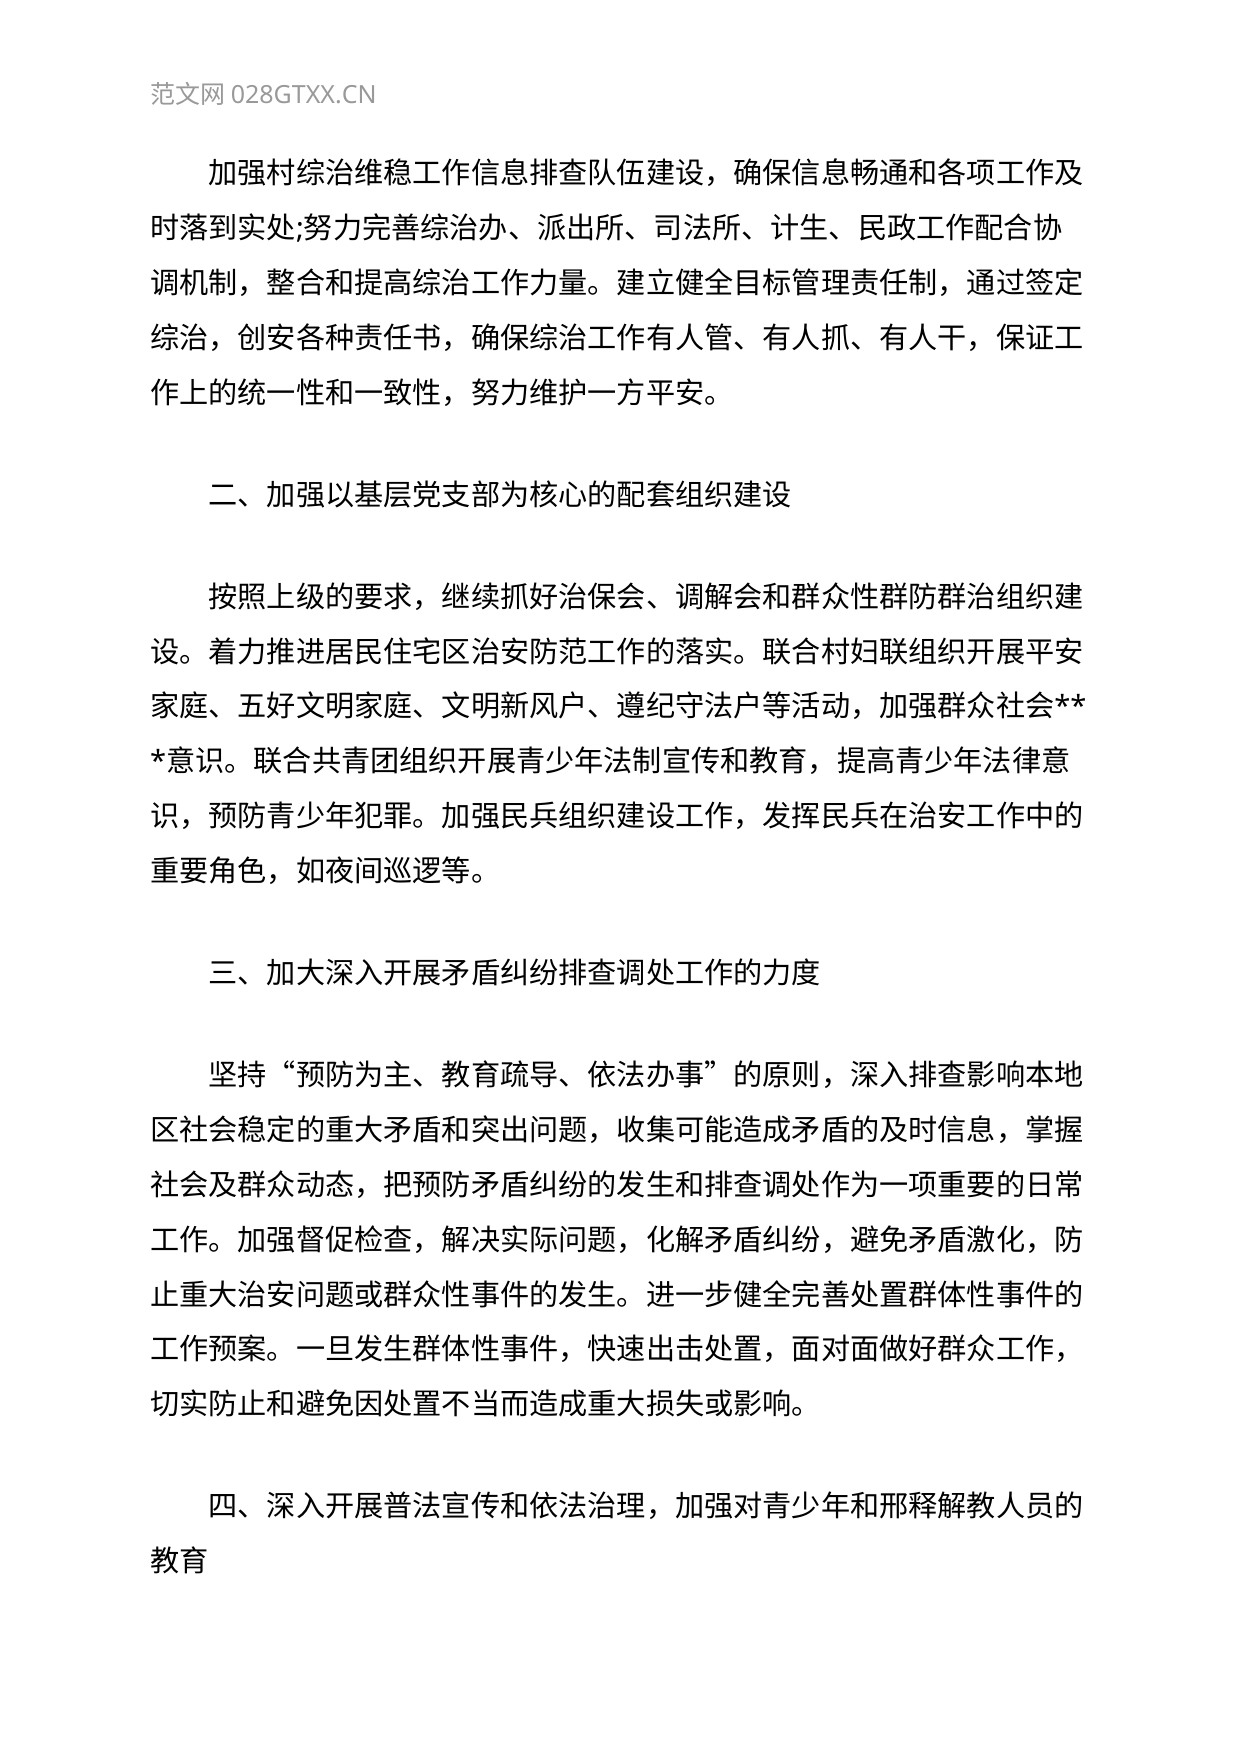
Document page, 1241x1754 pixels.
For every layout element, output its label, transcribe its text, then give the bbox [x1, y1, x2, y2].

text 加强村综治维稳工作信息排查队伍建设，确保信息畅通和各项工作及时落到实处;努力完善综治办、派出所、司法所、计生、民政工作配合协调机制，整合和提高综治工作力量。建立健全目标管理责任制，通过签定综治，创安各种责任书，确保综治工作有人管、有人抓、有人干，保证工作上的统一性和一致性，努力维护一方平安。 [150, 150, 1090, 412]
text 按照上级的要求，继续抓好治保会、调解会和群众性群防群治组织建设。着力推进居民住宅区治安防范工作的落实。联合村妇联组织开展平安家庭、五好文明家庭、文明新风户、遵纪守法户等活动，加强群众社会***意识。联合共青团组织开展青少年法制宣传和教育，提高青少年法律意识，预防青少年犯罪。加强民兵组织建设工作，发挥民兵在治安工作中的重要角色，如夜间巡逻等。 [150, 573, 1090, 890]
text 坚持“预防为主、教育疏导、依法办事”的原则，深入排查影响本地区社会稳定的重大矛盾和突出问题，收集可能造成矛盾的及时信息，掌握社会及群众动态，把预防矛盾纠纷的发生和排查调处作为一项重要的日常工作。加强督促检查，解决实际问题，化解矛盾纠纷，避免矛盾激化，防止重大治安问题或群众性事件的发生。进一步健全完善处置群体性事件的工作预案。一旦发生群体性事件，快速出击处置，面对面做好群众工作，切实防止和避免因处置不当而造成重大损失或影响。 [150, 1051, 1090, 1423]
text 三、加大深入开展矛盾纠纷排查调处工作的力度 [150, 950, 1090, 992]
text 二、加强以基层党支部为核心的配套组织建设 [150, 471, 1090, 514]
text 四、深入开展普法宣传和依法治理，加强对青少年和邢释解教人员的教育 [150, 1483, 1090, 1580]
